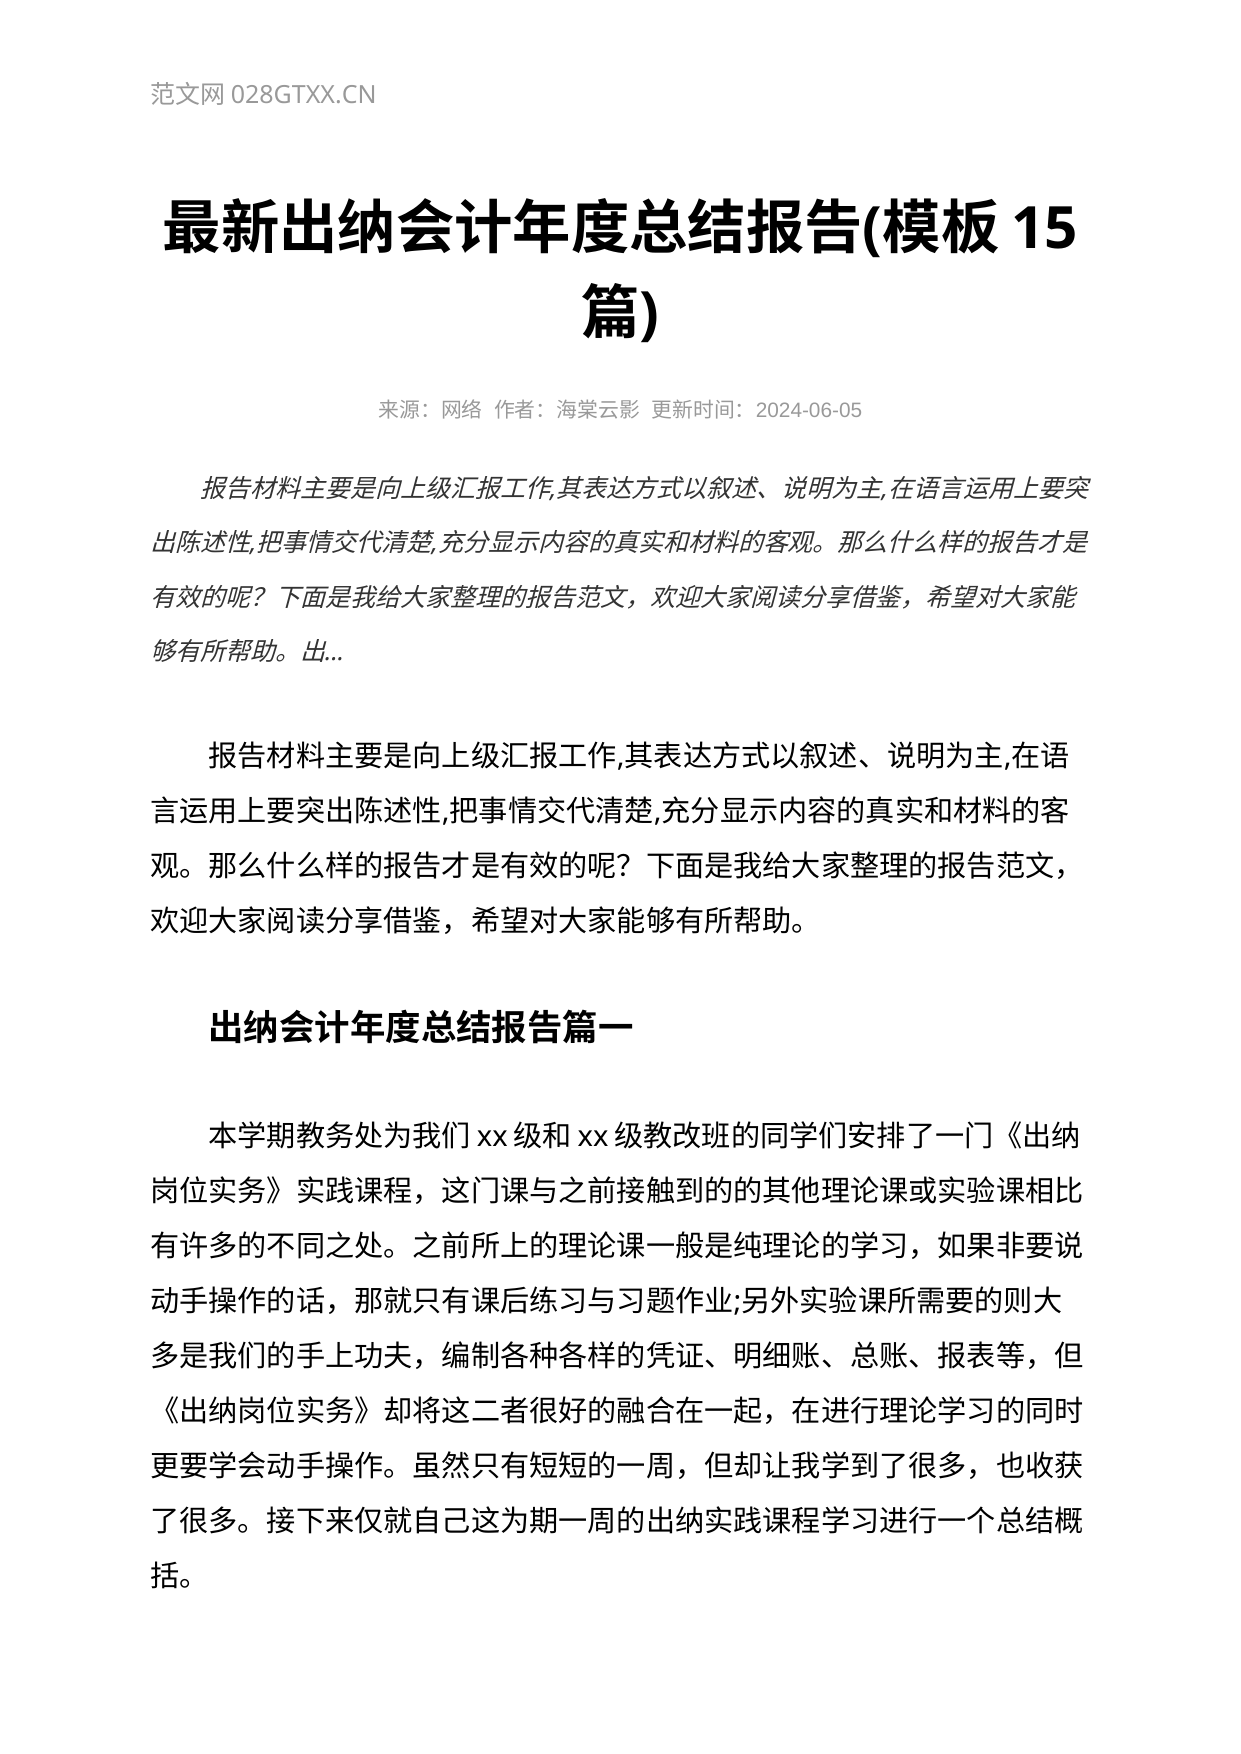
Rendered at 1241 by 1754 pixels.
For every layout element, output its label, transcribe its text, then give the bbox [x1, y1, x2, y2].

text 来源：网络 作者：海棠云影 更新时间：2024-06-05 [150, 398, 1090, 422]
text 报告材料主要是向上级汇报工作,其表达方式以叙述、说明为主,在语言运用上要突出陈述性,把事情交代清楚,充分显示内容的真实和材料的客观。那么什么样的报告才是有效的呢？下面是我给大家整理的报告范文，欢迎大家阅读分享借鉴，希望对大家能够有所帮助。 [150, 733, 1090, 940]
subtitle 最新出纳会计年度总结报告(模板15篇) [150, 181, 1090, 351]
text 本学期教务处为我们xx级和xx级教改班的同学们安排了一门《出纳岗位实务》实践课程，这门课与之前接触到的的其他理论课或实验课相比有许多的不同之处。之前所上的理论课一般是纯理论的学习，如果非要说动手操作的话，那就只有课后练习与习题作业;另外实验课所需要的则大多是我们的手上功夫，编制各种各样的凭证、明细账、总账、报表等，但《出纳岗位实务》却将这二者很好的融合在一起，在进行理论学习的同时更要学会动手操作。虽然只有短短的一周，但却让我学到了很多，也收获了很多。接下来仅就自己这为期一周的出纳实践课程学习进行一个总结概括。 [150, 1113, 1090, 1595]
text 出纳会计年度总结报告篇一 [150, 999, 1090, 1051]
text 报告材料主要是向上级汇报工作,其表达方式以叙述、说明为主,在语言运用上要突出陈述性,把事情交代清楚,充分显示内容的真实和材料的客观。那么什么样的报告才是有效的呢？下面是我给大家整理的报告范文，欢迎大家阅读分享借鉴，希望对大家能够有所帮助。出... [150, 468, 1090, 668]
